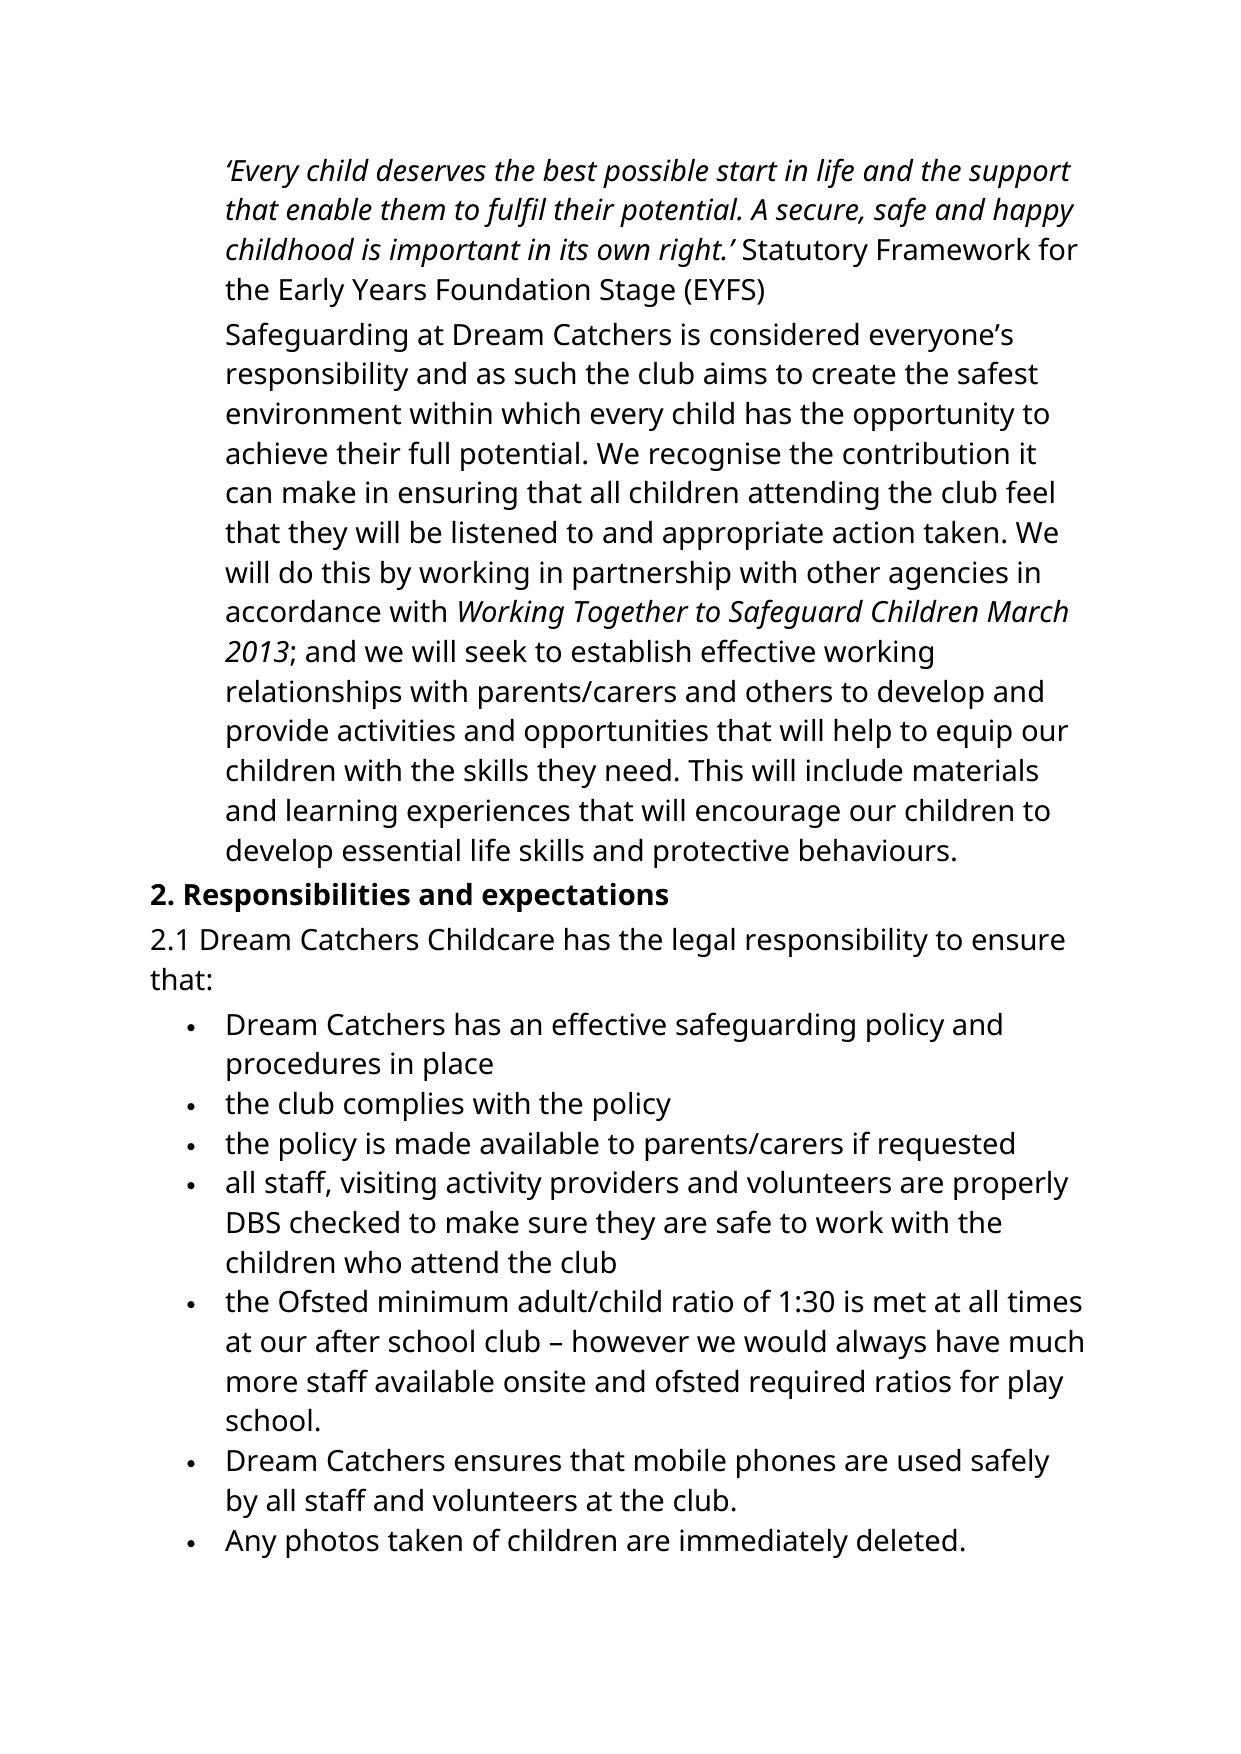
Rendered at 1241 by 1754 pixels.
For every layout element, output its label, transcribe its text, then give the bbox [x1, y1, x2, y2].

text 2.1 Dream Catchers Childcare has the legal responsibility to ensure that: [150, 919, 1090, 999]
list Any photos taken of children are immediately deleted. [187, 1520, 1090, 1559]
list Dream Catchers ensures that mobile phones are used safely by all staff and volunteers at the club. [187, 1440, 1090, 1520]
list the club complies with the policy [187, 1083, 1090, 1123]
text ‘Every child deserves the best possible start in life and the support that enable them to fulfil their potential. A secure, safe and happy childhood is important in its own right.’ Statutory Framework for the Early Years Foundation Stage (EYFS) [225, 150, 1090, 309]
list the policy is made available to parents/carers if requested [187, 1123, 1090, 1163]
list the Ofsted minimum adult/child ratio of 1:30 is met at all times at our after school club – however we would always have much more staff available onsite and ofsted required ratios for play school. [187, 1282, 1090, 1440]
text 2. Responsibilities and expectations [150, 874, 1090, 914]
list Dream Catchers has an effective safeguarding policy and procedures in place [187, 1004, 1090, 1083]
list all staff, visiting activity providers and volunteers are properly DBS checked to make sure they are safe to work with the children who attend the club [187, 1163, 1090, 1282]
text Safeguarding at Dream Catchers is considered everyone’s responsibility and as such the club aims to create the safest environment within which every child has the opportunity to achieve their full potential. We recognise the contribution it can make in ensuring that all children attending the club feel that they will be listened to and appropriate action taken. We will do this by working in partnership with other agencies in accordance with Working Together to Safeguard Children March 2013; and we will seek to establish effective working relationships with parents/carers and others to develop and provide activities and opportunities that will help to equip our children with the skills they need. This will include materials and learning experiences that will encourage our children to develop essential life skills and protective behaviours. [225, 314, 1090, 869]
